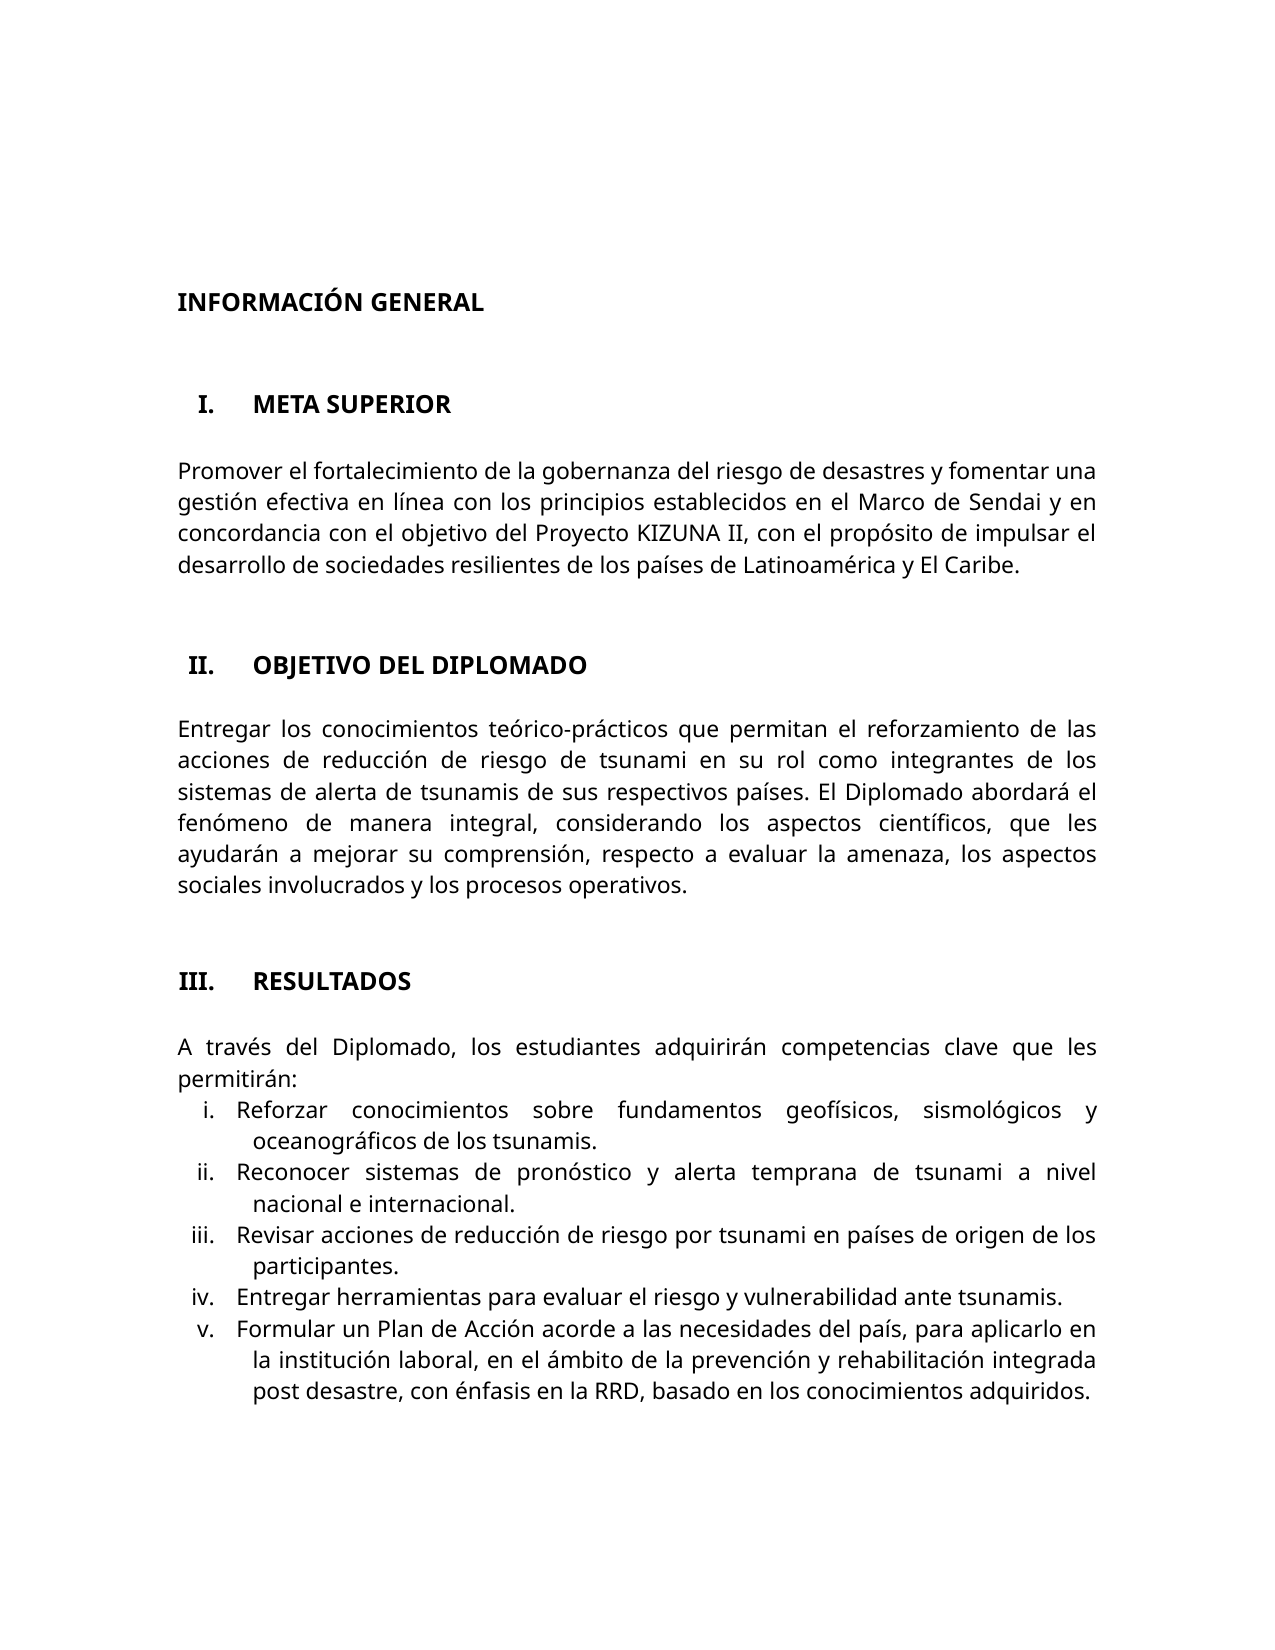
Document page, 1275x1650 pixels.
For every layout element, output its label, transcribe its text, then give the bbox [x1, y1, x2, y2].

list Revisar acciones de reducción de riesgo por tsunami en países de origen de los participantes. [215, 1219, 1098, 1281]
list META SUPERIOR [215, 387, 1098, 421]
list Entregar herramientas para evaluar el riesgo y vulnerabilidad ante tsunamis. [215, 1281, 1098, 1313]
text INFORMACIÓN GENERAL [177, 284, 1098, 318]
text Promover el fortalecimiento de la gobernanza del riesgo de desastres y fomentar una gestión efectiva en línea con los principios establecidos en el Marco de Sendai y en concordancia con el objetivo del Proyecto KIZUNA II, con el propósito de impulsar el desarrollo de sociedades resilientes de los países de Latinoamérica y El Caribe. [177, 455, 1098, 580]
list Reconocer sistemas de pronóstico y alerta temprana de tsunami a nivel nacional e internacional. [215, 1156, 1098, 1219]
list OBJETIVO DEL DIPLOMADO [215, 648, 1098, 682]
list Formular un Plan de Acción acorde a las necesidades del país, para aplicarlo en la institución laboral, en el ámbito de la prevención y rehabilitación integrada post desastre, con énfasis en la RRD, basado en los conocimientos adquiridos. [215, 1313, 1098, 1406]
text Entregar los conocimientos teórico-prácticos que permitan el reforzamiento de las acciones de reducción de riesgo de tsunami en su rol como integrantes de los sistemas de alerta de tsunamis de sus respectivos países. El Diplomado abordará el fenómeno de manera integral, considerando los aspectos científicos, que les ayudarán a mejorar su comprensión, respecto a evaluar la amenaza, los aspectos sociales involucrados y los procesos operativos. [177, 713, 1098, 901]
text A través del Diplomado, los estudiantes adquirirán competencias clave que les permitirán: [177, 1031, 1098, 1094]
list RESULTADOS [215, 963, 1098, 997]
list Reforzar conocimientos sobre fundamentos geofísicos, sismológicos y oceanográficos de los tsunamis. [215, 1094, 1098, 1156]
